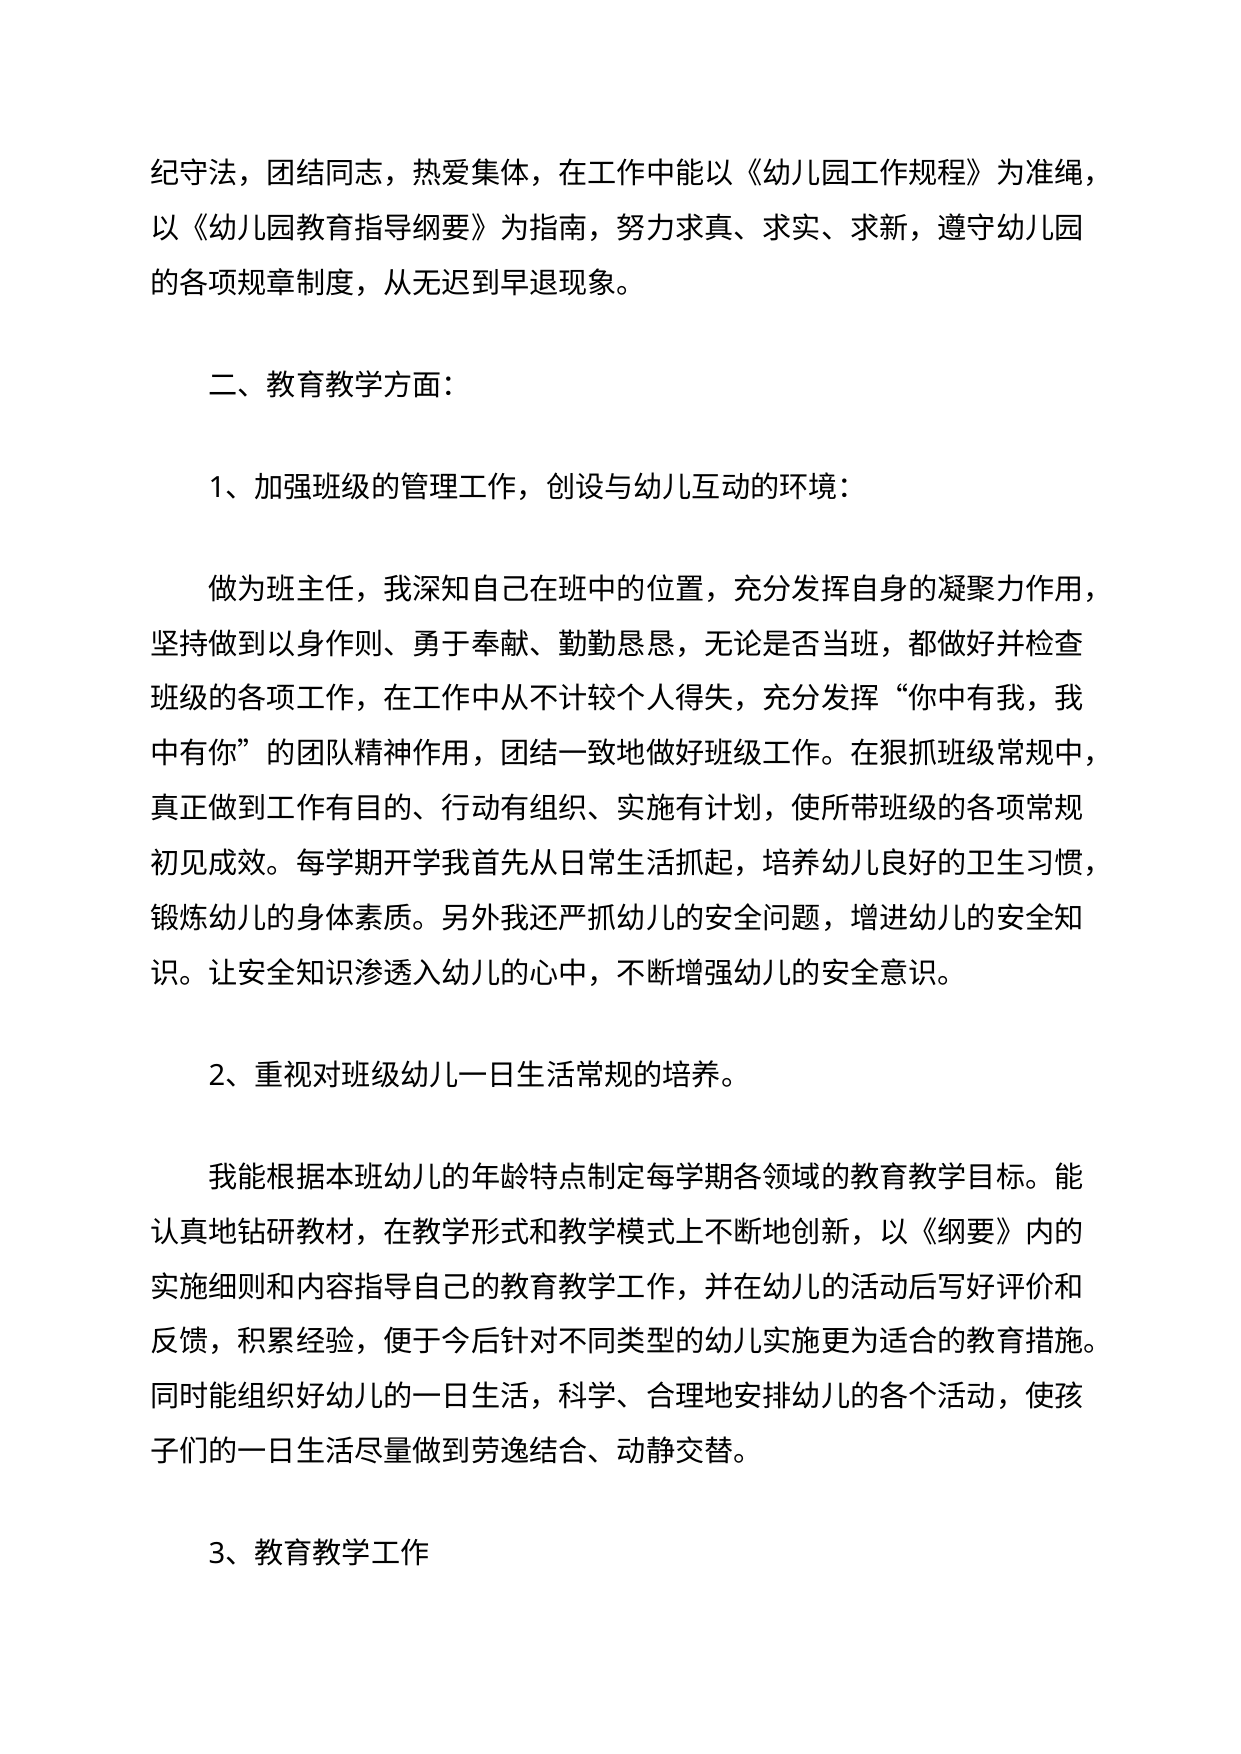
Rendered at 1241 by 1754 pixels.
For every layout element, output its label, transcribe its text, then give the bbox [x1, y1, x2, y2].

text 1、加强班级的管理工作，创设与幼儿互动的环境： [150, 463, 1090, 506]
text 我能根据本班幼儿的年龄特点制定每学期各领域的教育教学目标。能认真地钻研教材，在教学形式和教学模式上不断地创新，以《纲要》内的实施细则和内容指导自己的教育教学工作，并在幼儿的活动后写好评价和反馈，积累经验，便于今后针对不同类型的幼儿实施更为适合的教育措施。同时能组织好幼儿的一日生活，科学、合理地安排幼儿的各个活动，使孩子们的一日生活尽量做到劳逸结合、动静交替。 [150, 1153, 1090, 1470]
text 2、重视对班级幼儿一日生活常规的培养。 [150, 1051, 1090, 1094]
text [150, 150, 1090, 302]
text 3、教育教学工作 [150, 1529, 1090, 1572]
text 做为班主任，我深知自己在班中的位置，充分发挥自身的凝聚力作用，坚持做到以身作则、勇于奉献、勤勤恳恳，无论是否当班，都做好并检查班级的各项工作，在工作中从不计较个人得失，充分发挥“你中有我，我中有你”的团队精神作用，团结一致地做好班级工作。在狠抓班级常规中，真正做到工作有目的、行动有组织、实施有计划，使所带班级的各项常规初见成效。每学期开学我首先从日常生活抓起，培养幼儿良好的卫生习惯，锻炼幼儿的身体素质。另外我还严抓幼儿的安全问题，增进幼儿的安全知识。让安全知识渗透入幼儿的心中，不断增强幼儿的安全意识。 [150, 565, 1090, 992]
text 二、教育教学方面： [150, 362, 1090, 404]
